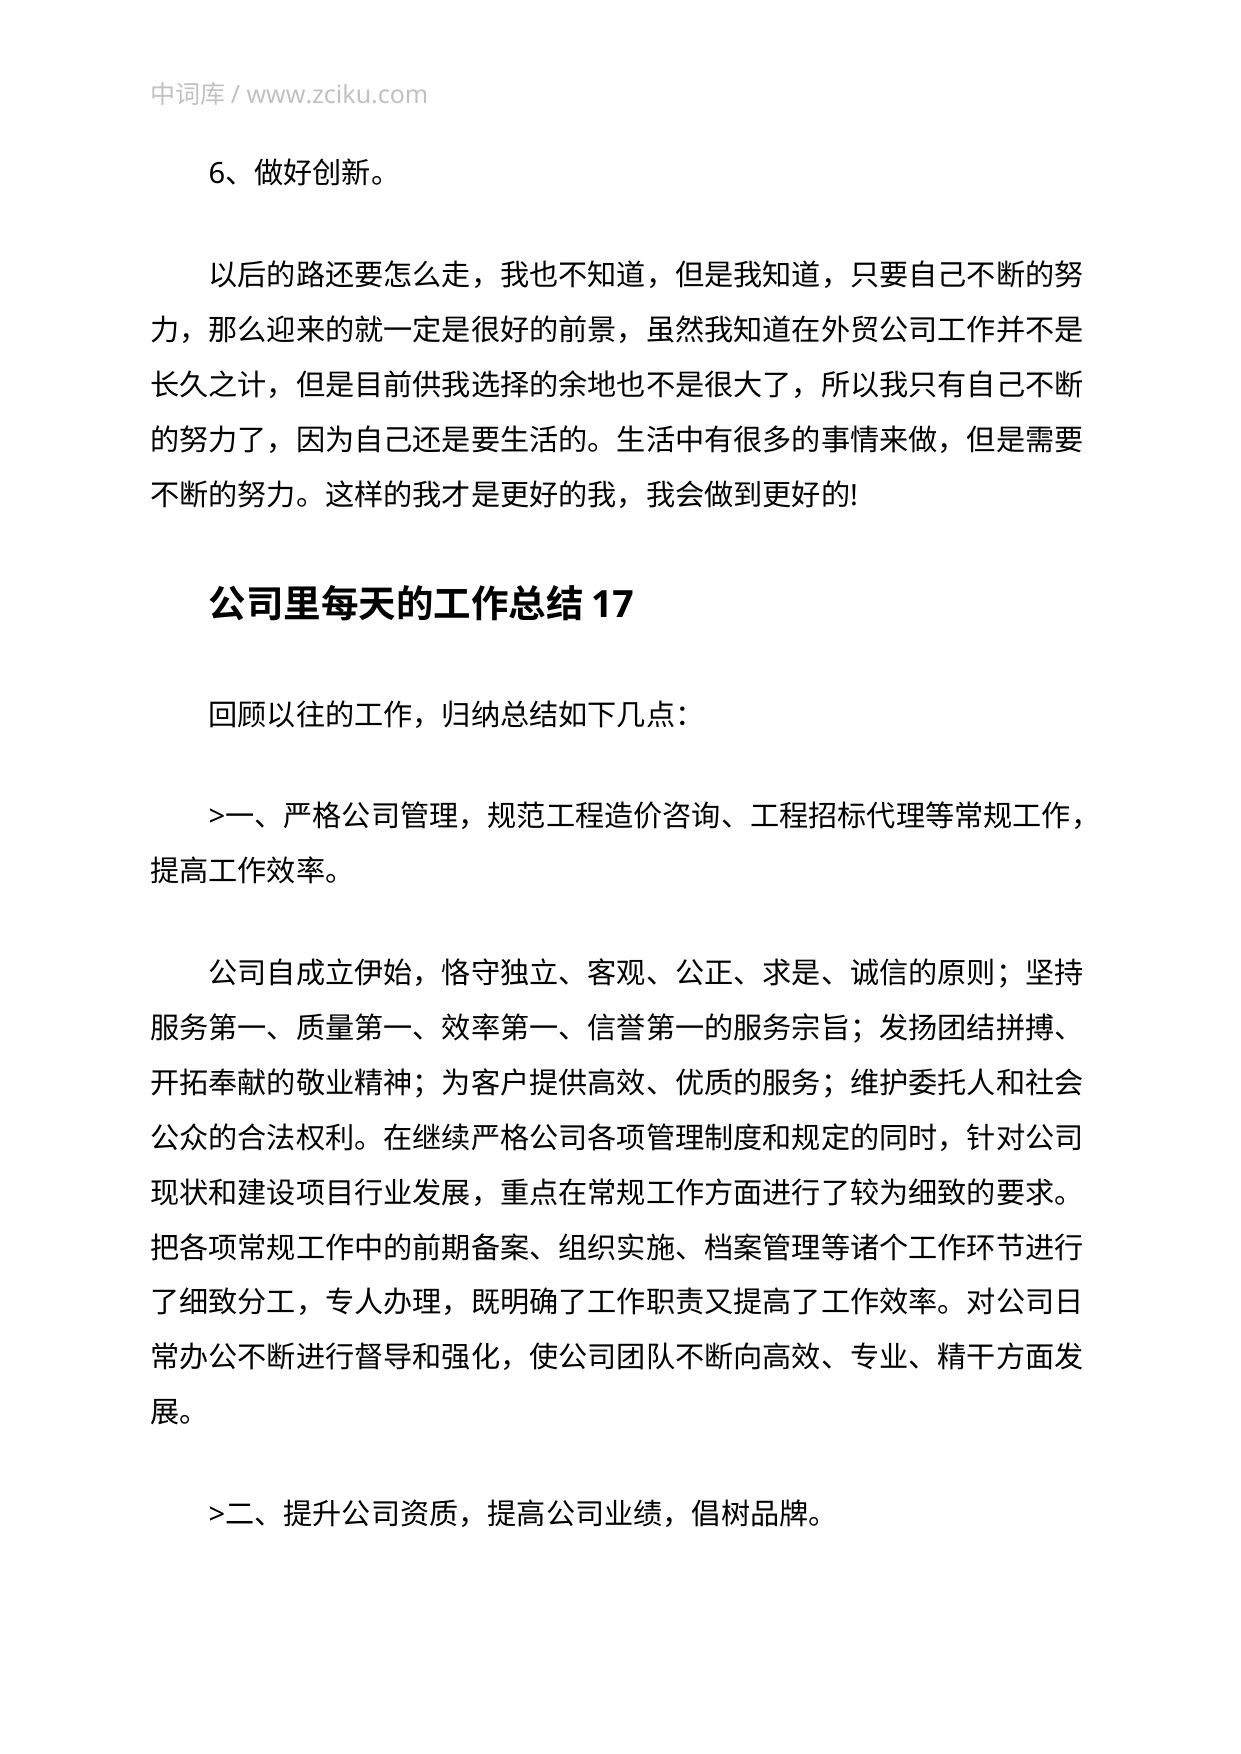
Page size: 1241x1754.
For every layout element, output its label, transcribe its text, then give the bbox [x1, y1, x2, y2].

text 公司里每天的工作总结17 [150, 573, 1090, 628]
text 以后的路还要怎么走，我也不知道，但是我知道，只要自己不断的努力，那么迎来的就一定是很好的前景，虽然我知道在外贸公司工作并不是长久之计，但是目前供我选择的余地也不是很大了，所以我只有自己不断的努力了，因为自己还是要生活的。生活中有很多的事情来做，但是需要不断的努力。这样的我才是更好的我，我会做到更好的! [150, 252, 1090, 514]
text >一、严格公司管理，规范工程造价咨询、工程招标代理等常规工作，提高工作效率。 [150, 793, 1090, 890]
text 6、做好创新。 [150, 150, 1090, 192]
text 回顾以往的工作，归纳总结如下几点： [150, 691, 1090, 733]
text >二、提升公司资质，提高公司业绩，倡树品牌。 [150, 1491, 1090, 1533]
text 公司自成立伊始，恪守独立、客观、公正、求是、诚信的原则；坚持服务第一、质量第一、效率第一、信誉第一的服务宗旨；发扬团结拼搏、开拓奉献的敬业精神；为客户提供高效、优质的服务；维护委托人和社会公众的合法权利。在继续严格公司各项管理制度和规定的同时，针对公司现状和建设项目行业发展，重点在常规工作方面进行了较为细致的要求。把各项常规工作中的前期备案、组织实施、档案管理等诸个工作环节进行了细致分工，专人办理，既明确了工作职责又提高了工作效率。对公司日常办公不断进行督导和强化，使公司团队不断向高效、专业、精干方面发展。 [150, 950, 1090, 1431]
